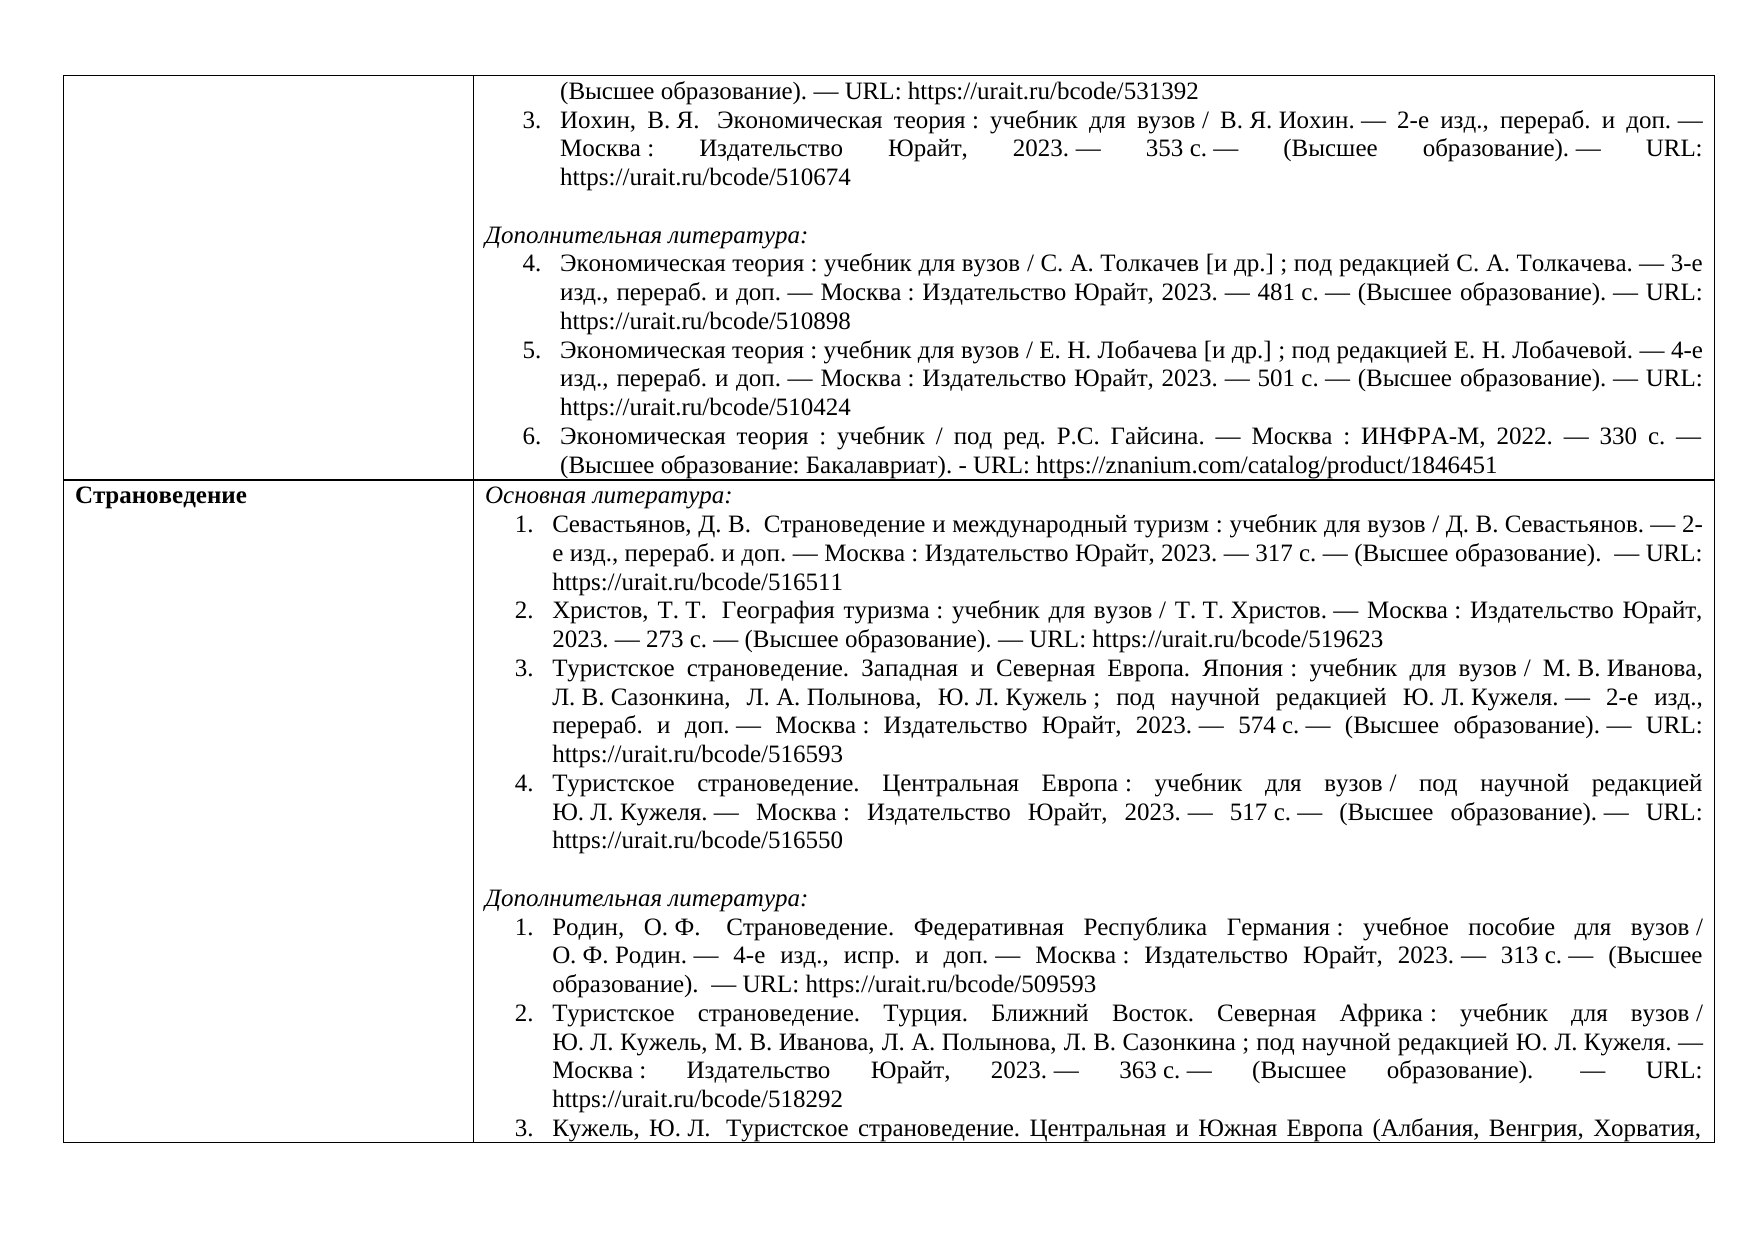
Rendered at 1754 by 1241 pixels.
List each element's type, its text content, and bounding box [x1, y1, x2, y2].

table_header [474, 76, 1714, 478]
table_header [474, 481, 1714, 1142]
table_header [64, 76, 473, 478]
table_header Страноведение [64, 481, 473, 1142]
